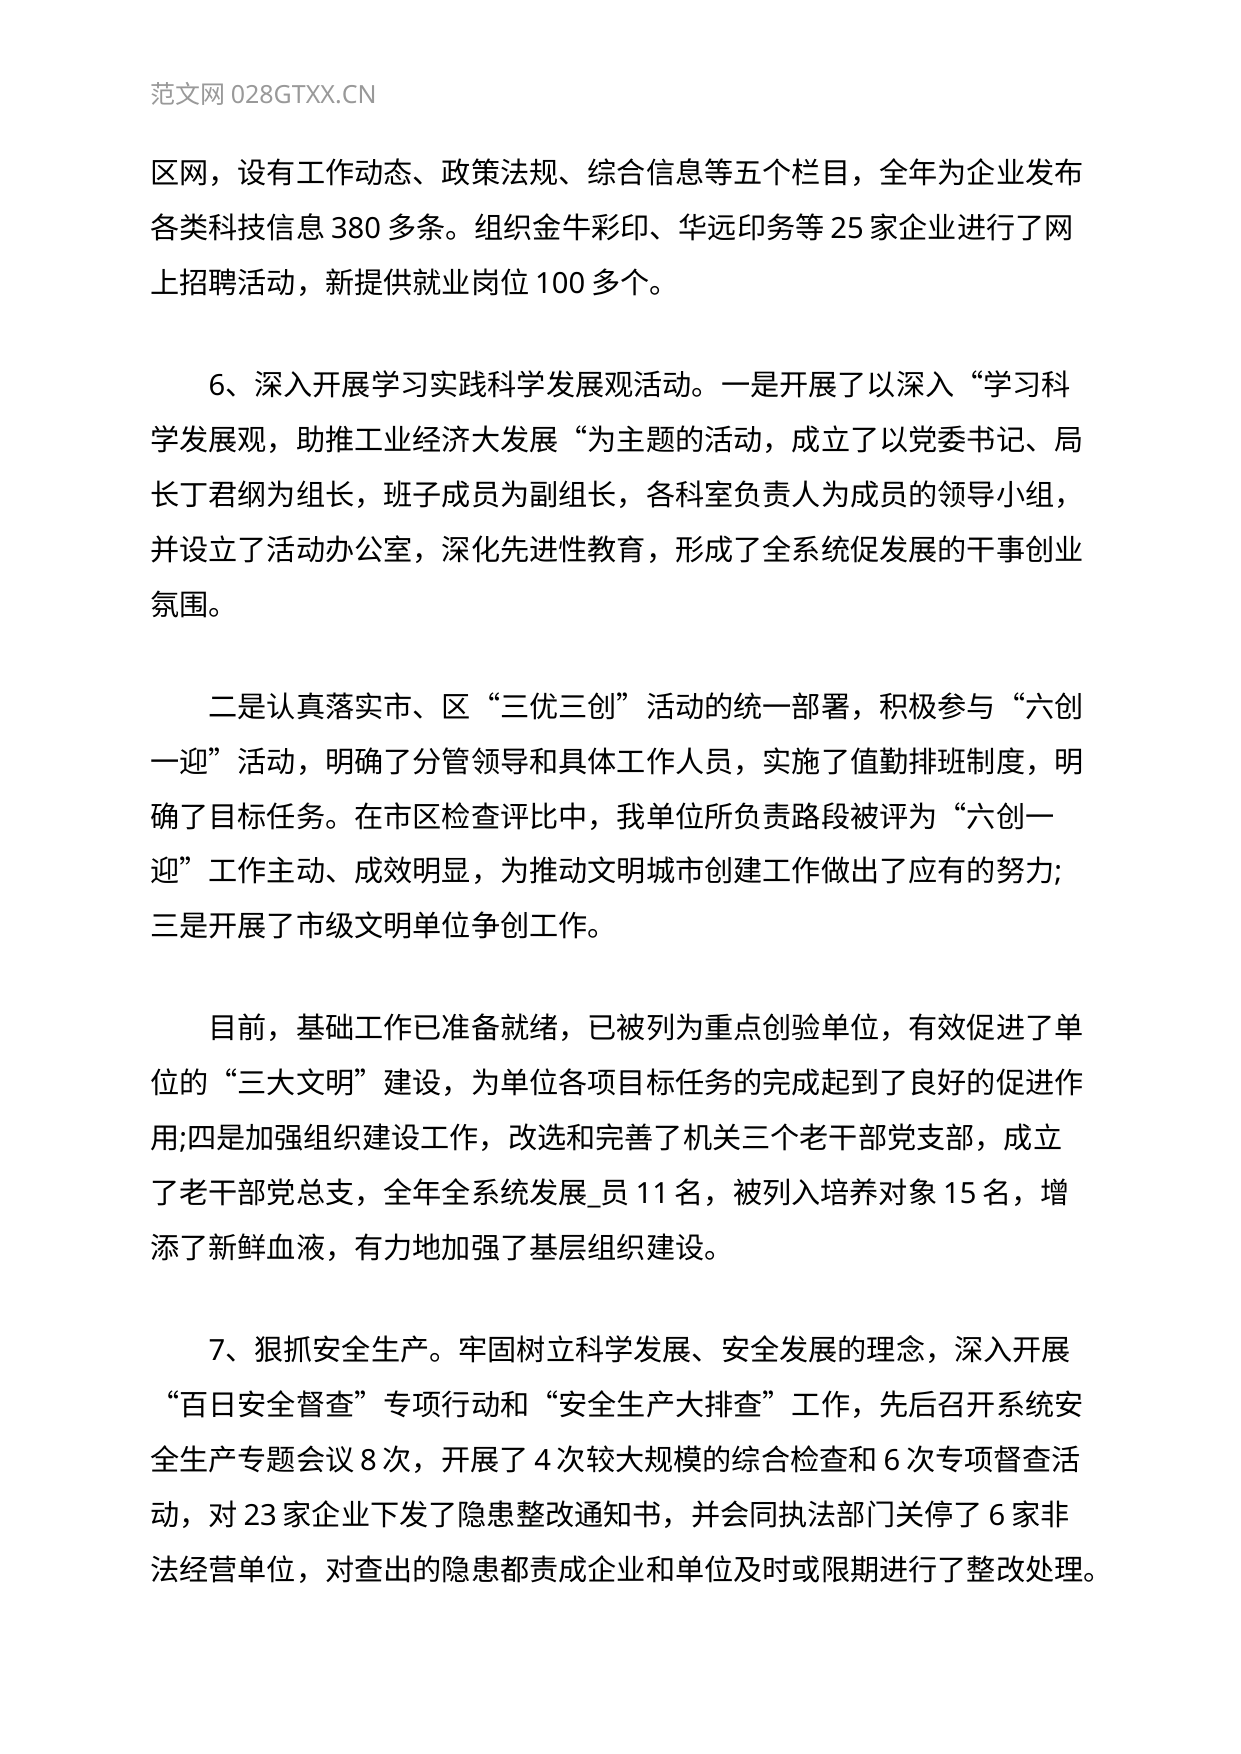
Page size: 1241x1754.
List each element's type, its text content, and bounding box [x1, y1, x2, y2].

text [150, 150, 1090, 302]
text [150, 1326, 1090, 1588]
text 目前，基础工作已准备就绪，已被列为重点创验单位，有效促进了单位的“三大文明”建设，为单位各项目标任务的完成起到了良好的促进作用;四是加强组织建设工作，改选和完善了机关三个老干部党支部，成立了老干部党总支，全年全系统发展_员11名，被列入培养对象15名，增添了新鲜血液，有力地加强了基层组织建设。 [150, 1005, 1090, 1267]
text 6、深入开展学习实践科学发展观活动。一是开展了以深入“学习科学发展观，助推工业经济大发展“为主题的活动，成立了以党委书记、局长丁君纲为组长，班子成员为副组长，各科室负责人为成员的领导小组，并设立了活动办公室，深化先进性教育，形成了全系统促发展的干事创业氛围。 [150, 362, 1090, 624]
text 二是认真落实市、区“三优三创”活动的统一部署，积极参与“六创一迎”活动，明确了分管领导和具体工作人员，实施了值勤排班制度，明确了目标任务。在市区检查评比中，我单位所负责路段被评为“六创一迎”工作主动、成效明显，为推动文明城市创建工作做出了应有的努力;三是开展了市级文明单位争创工作。 [150, 683, 1090, 945]
